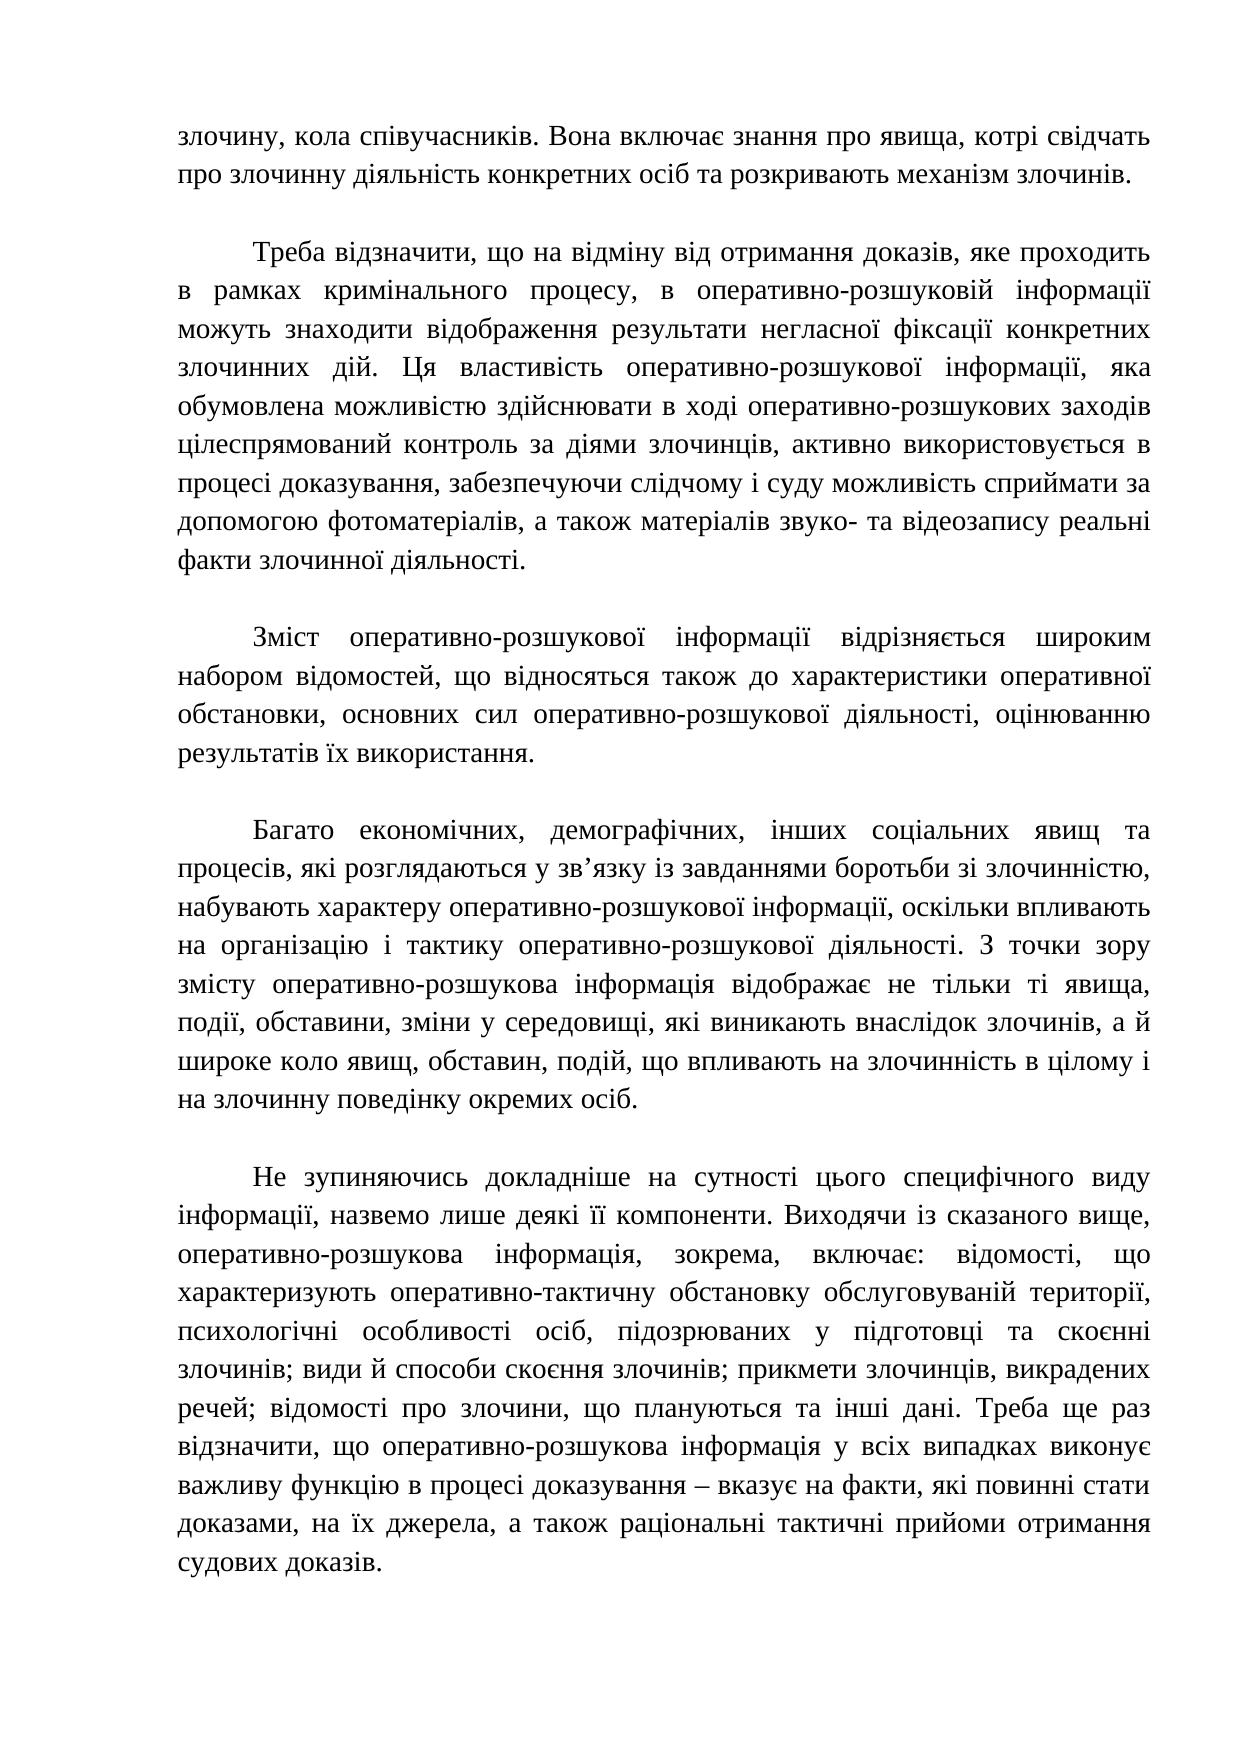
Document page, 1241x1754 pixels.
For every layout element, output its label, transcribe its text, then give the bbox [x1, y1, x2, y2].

text Треба відзначити, що на відміну від отримання доказів, яке проходить в рамках кримінального процесу, в оперативно-розшуковій інформації можуть знаходити відображення результати негласної фіксації конкретних злочинних дій. Ця властивість оперативно-розшукової інформації, яка обумовлена можливістю здійснювати в ході оперативно-розшукових заходів цілеспрямований контроль за діями злочинців, активно використовується в процесі доказування, забезпечуючи слідчому і суду можливість сприймати за допомогою фотоматеріалів, а також матеріалів звуко- та відеозапису реальні факти злочинної діяльності. [177, 234, 1152, 576]
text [177, 118, 1152, 190]
text Багато економічних, демографічних, інших соціальних явищ та процесів, які розглядаються у зв’язку із завданнями боротьби зі злочинністю, набувають характеру оперативно-розшукової інформації, оскільки впливають на організацію і тактику оперативно-розшукової діяльності. З точки зору змісту оперативно-розшукова інформація відображає не тільки ті явища, події, обставини, зміни у середовищі, які виникають внаслідок злочинів, а й широке коло явищ, обставин, подій, що впливають на злочинність в цілому і на злочинну поведінку окремих осіб. [177, 812, 1152, 1115]
text Не зупиняючись докладніше на сутності цього специфічного виду інформації, назвемо лише деякі її компоненти. Виходячи із сказаного вище, оперативно-розшукова інформація, зокрема, включає: відомості, що характеризують оперативно-тактичну обстановку обслуговуваній території, психологічні особливості осіб, підозрюваних у підготовці та скоєнні злочинів; види й способи скоєння злочинів; прикмети злочинців, викрадених речей; відомості про злочини, що плануються та інші дані. Треба ще раз відзначити, що оперативно-розшукова інформація у всіх випадках виконує важливу функцію в процесі доказування – вказує на факти, які повинні стати доказами, на їх джерела, а також раціональні тактичні прийоми отримання судових доказів. [177, 1159, 1152, 1578]
text Зміст оперативно-розшукової інформації відрізняється широким набором відомостей, що відносяться також до характеристики оперативної обстановки, основних сил оперативно-розшукової діяльності, оцінюванню результатів їх використання. [177, 619, 1152, 768]
